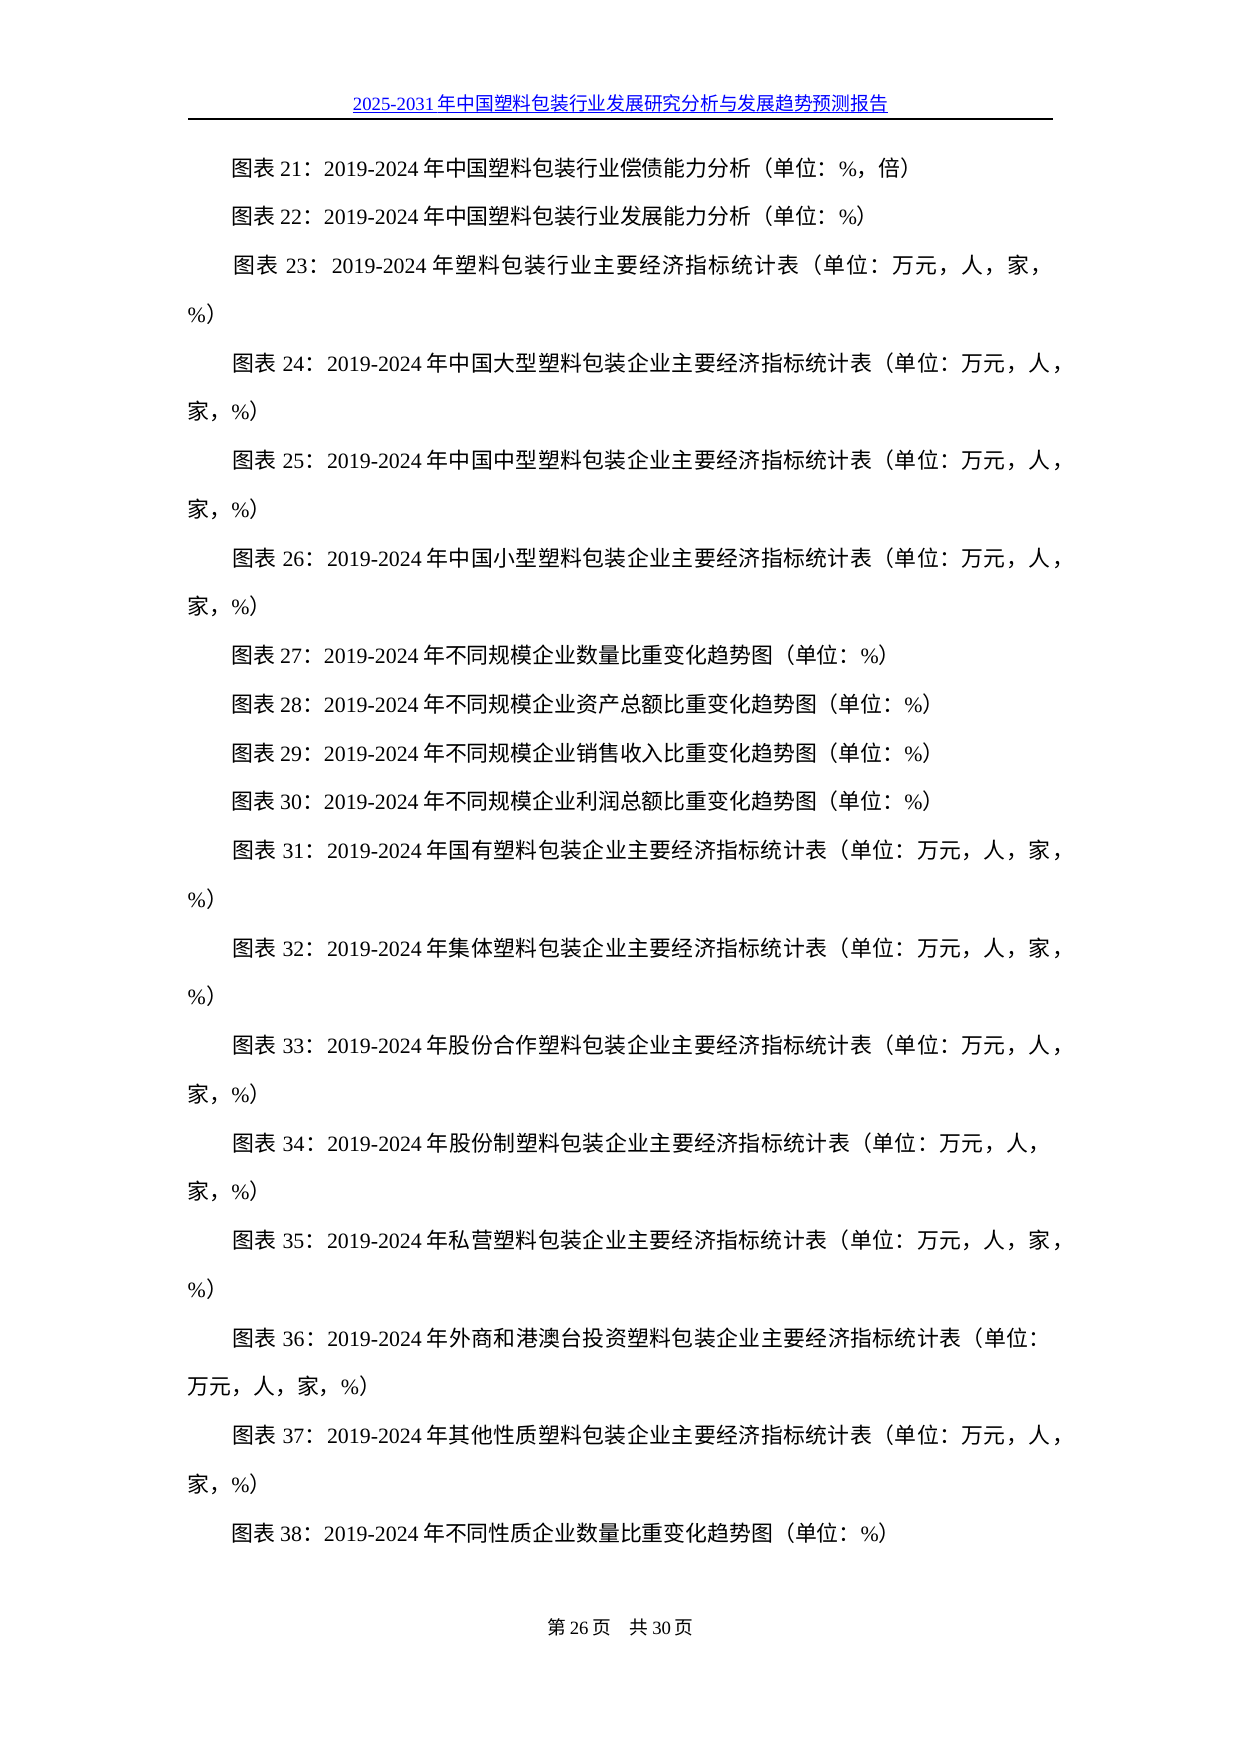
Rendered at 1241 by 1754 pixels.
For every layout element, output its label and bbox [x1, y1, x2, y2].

text [187, 150, 1053, 1548]
